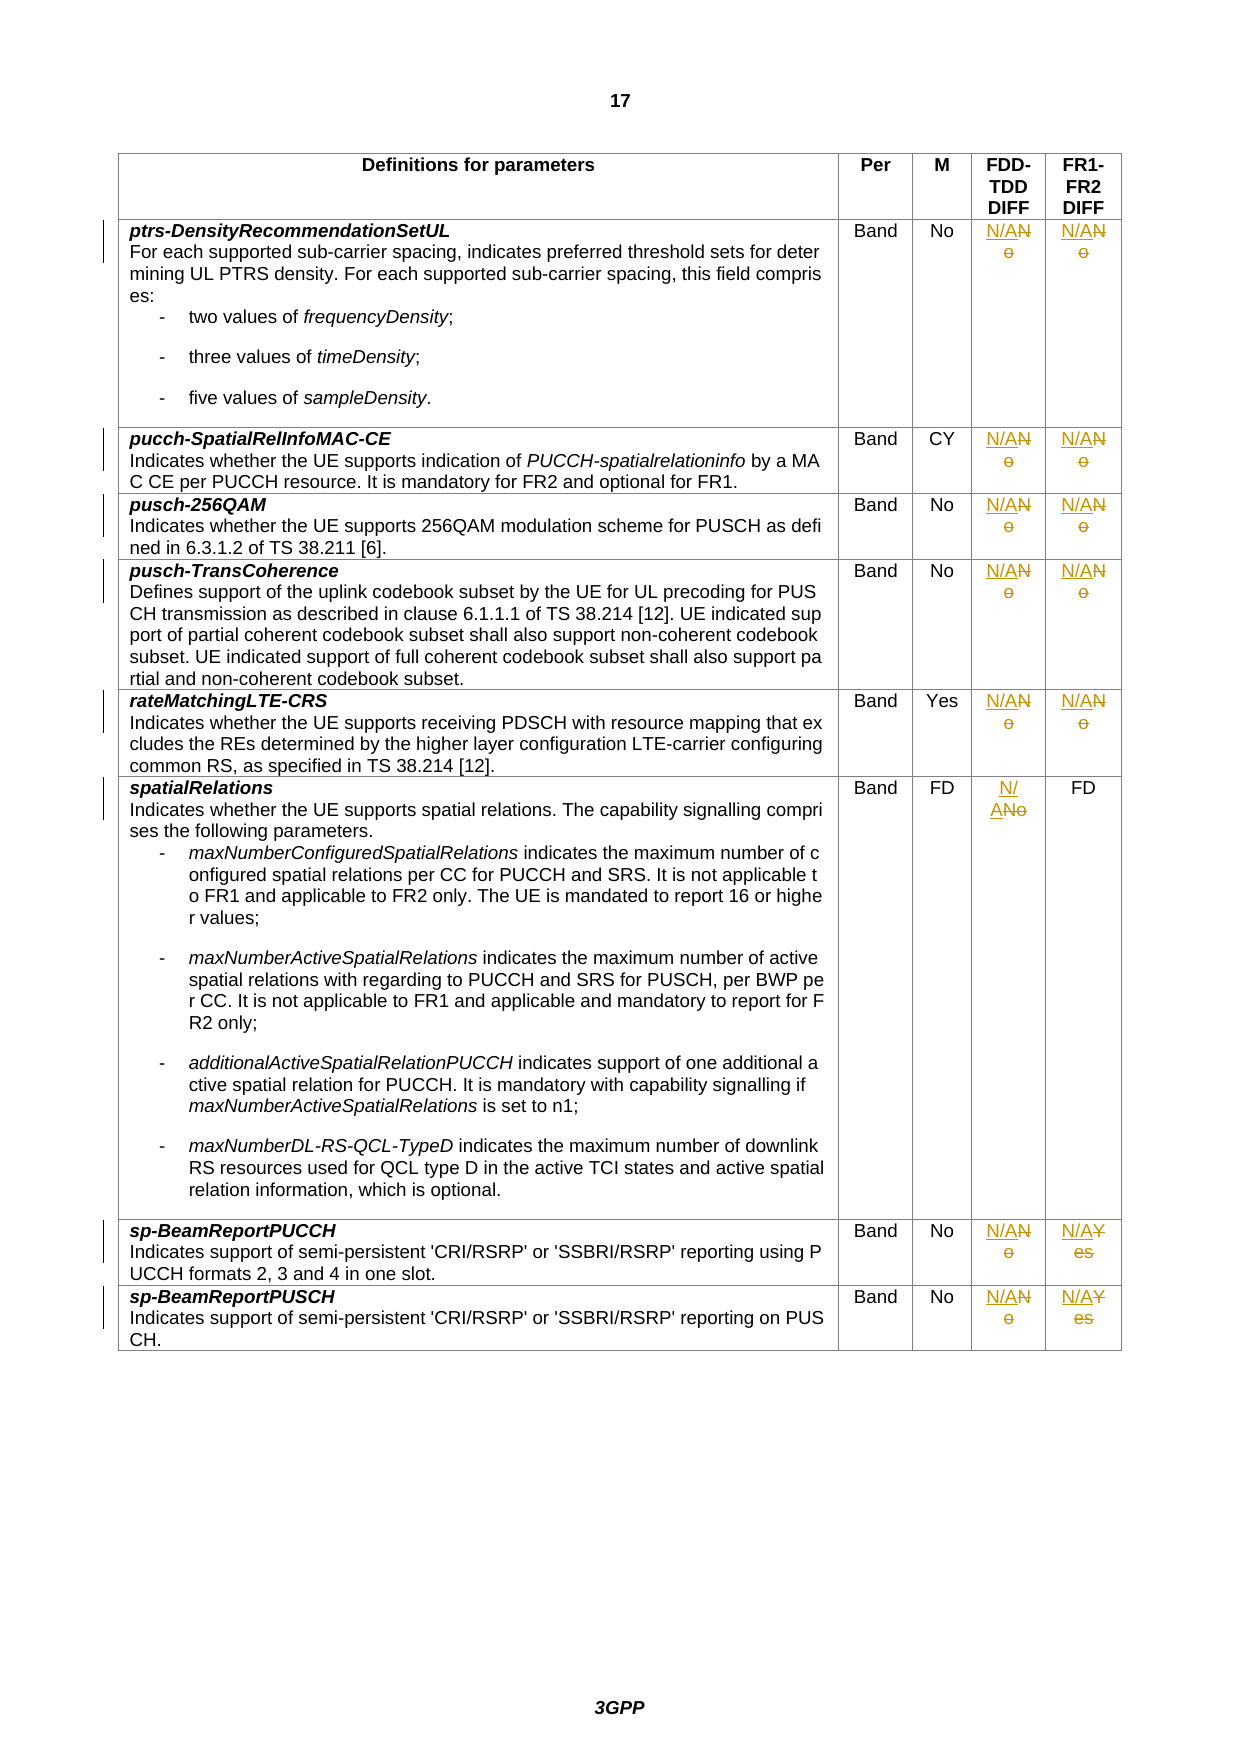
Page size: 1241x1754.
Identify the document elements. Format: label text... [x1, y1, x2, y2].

table_cell No [913, 560, 971, 689]
table_cell [1046, 1220, 1121, 1284]
table_cell Band [839, 1286, 912, 1350]
table_cell [1046, 690, 1121, 776]
table_cell sp-BeamReportPUCCH Indicates support of semi-persistent 'CRI/RSRP' or 'SSBRI/RSRP' reporting using PUCCH formats 2, 3 and 4 in one slot. [119, 1220, 838, 1284]
table_cell [1046, 428, 1121, 493]
table_cell CY [913, 428, 971, 493]
table_cell [1046, 560, 1121, 689]
table_cell Band [839, 1220, 912, 1284]
table_cell Band [839, 560, 912, 689]
table_cell FD [913, 777, 971, 1219]
table_cell spatialRelations Indicates whether the UE supports spatial relations. The capability signalling comprises the following parameters. - maxNumberConfiguredSpatialRelations indicates the maximum number of configured spatial relations per CC for PUCCH and SRS. It is not applicable to FR1 and applicable to FR2 only. The UE is mandated to report 16 or higher values; - maxNumberActiveSpatialRelations indicates the maximum number of active spatial relations with regarding to PUCCH and SRS for PUSCH, per BWP per CC. It is not applicable to FR1 and applicable and mandatory to report for FR2 only; - additionalActiveSpatialRelationPUCCH indicates support of one additional active spatial relation for PUCCH. It is mandatory with capability signalling if maxNumberActiveSpatialRelations is set to n1; - maxNumberDL-RS-QCL-TypeD indicates the maximum number of downlink RS resources used for QCL type D in the active TCI states and active spatial relation information, which is optional. [119, 777, 838, 1219]
table_cell Yes [913, 690, 971, 776]
table_cell Band [839, 220, 912, 427]
table_cell No [913, 1286, 971, 1350]
table_cell rateMatchingLTE-CRS Indicates whether the UE supports receiving PDSCH with resource mapping that excludes the REs determined by the higher layer configuration LTE-carrier configuring common RS, as specified in TS 38.214 [12]. [119, 690, 838, 776]
table_cell [1046, 220, 1121, 427]
table_header Per [839, 154, 912, 219]
table_cell Band [839, 690, 912, 776]
table_header FDD-TDD DIFF [972, 154, 1045, 219]
table_cell [972, 428, 1045, 493]
table_header FR1-FR2 DIFF [1046, 154, 1121, 219]
table_cell [972, 1220, 1045, 1284]
table_cell [972, 220, 1045, 427]
table_cell [972, 560, 1045, 689]
table_cell Band [839, 777, 912, 1219]
table_cell pucch-SpatialRelInfoMAC-CE Indicates whether the UE supports indication of PUCCH-spatialrelationinfo by a MAC CE per PUCCH resource. It is mandatory for FR2 and optional for FR1. [119, 428, 838, 493]
table_cell No [913, 1220, 971, 1284]
table_cell [1046, 1286, 1121, 1350]
table_cell ptrs-DensityRecommendationSetUL For each supported sub-carrier spacing, indicates preferred threshold sets for determining UL PTRS density. For each supported sub-carrier spacing, this field comprises: - two values of frequencyDensity; - three values of timeDensity; - five values of sampleDensity. [119, 220, 838, 427]
table_cell [972, 494, 1045, 558]
table_header M [913, 154, 971, 219]
table_cell [972, 777, 1045, 1219]
table_cell FD [1046, 777, 1121, 1219]
table_cell [972, 690, 1045, 776]
table_cell pusch-256QAM Indicates whether the UE supports 256QAM modulation scheme for PUSCH as defined in 6.3.1.2 of TS 38.211 [6]. [119, 494, 838, 558]
table_cell No [913, 220, 971, 427]
table_cell Band [839, 428, 912, 493]
table_cell [1046, 494, 1121, 558]
table_cell No [913, 494, 971, 558]
table_cell sp-BeamReportPUSCH Indicates support of semi-persistent 'CRI/RSRP' or 'SSBRI/RSRP' reporting on PUSCH. [119, 1286, 838, 1350]
table_cell Band [839, 494, 912, 558]
table_cell [972, 1286, 1045, 1350]
table_header Definitions for parameters [119, 154, 838, 219]
table_cell pusch-TransCoherence Defines support of the uplink codebook subset by the UE for UL precoding for PUSCH transmission as described in clause 6.1.1.1 of TS 38.214 [12]. UE indicated support of partial coherent codebook subset shall also support non-coherent codebook subset. UE indicated support of full coherent codebook subset shall also support partial and non-coherent codebook subset. [119, 560, 838, 689]
